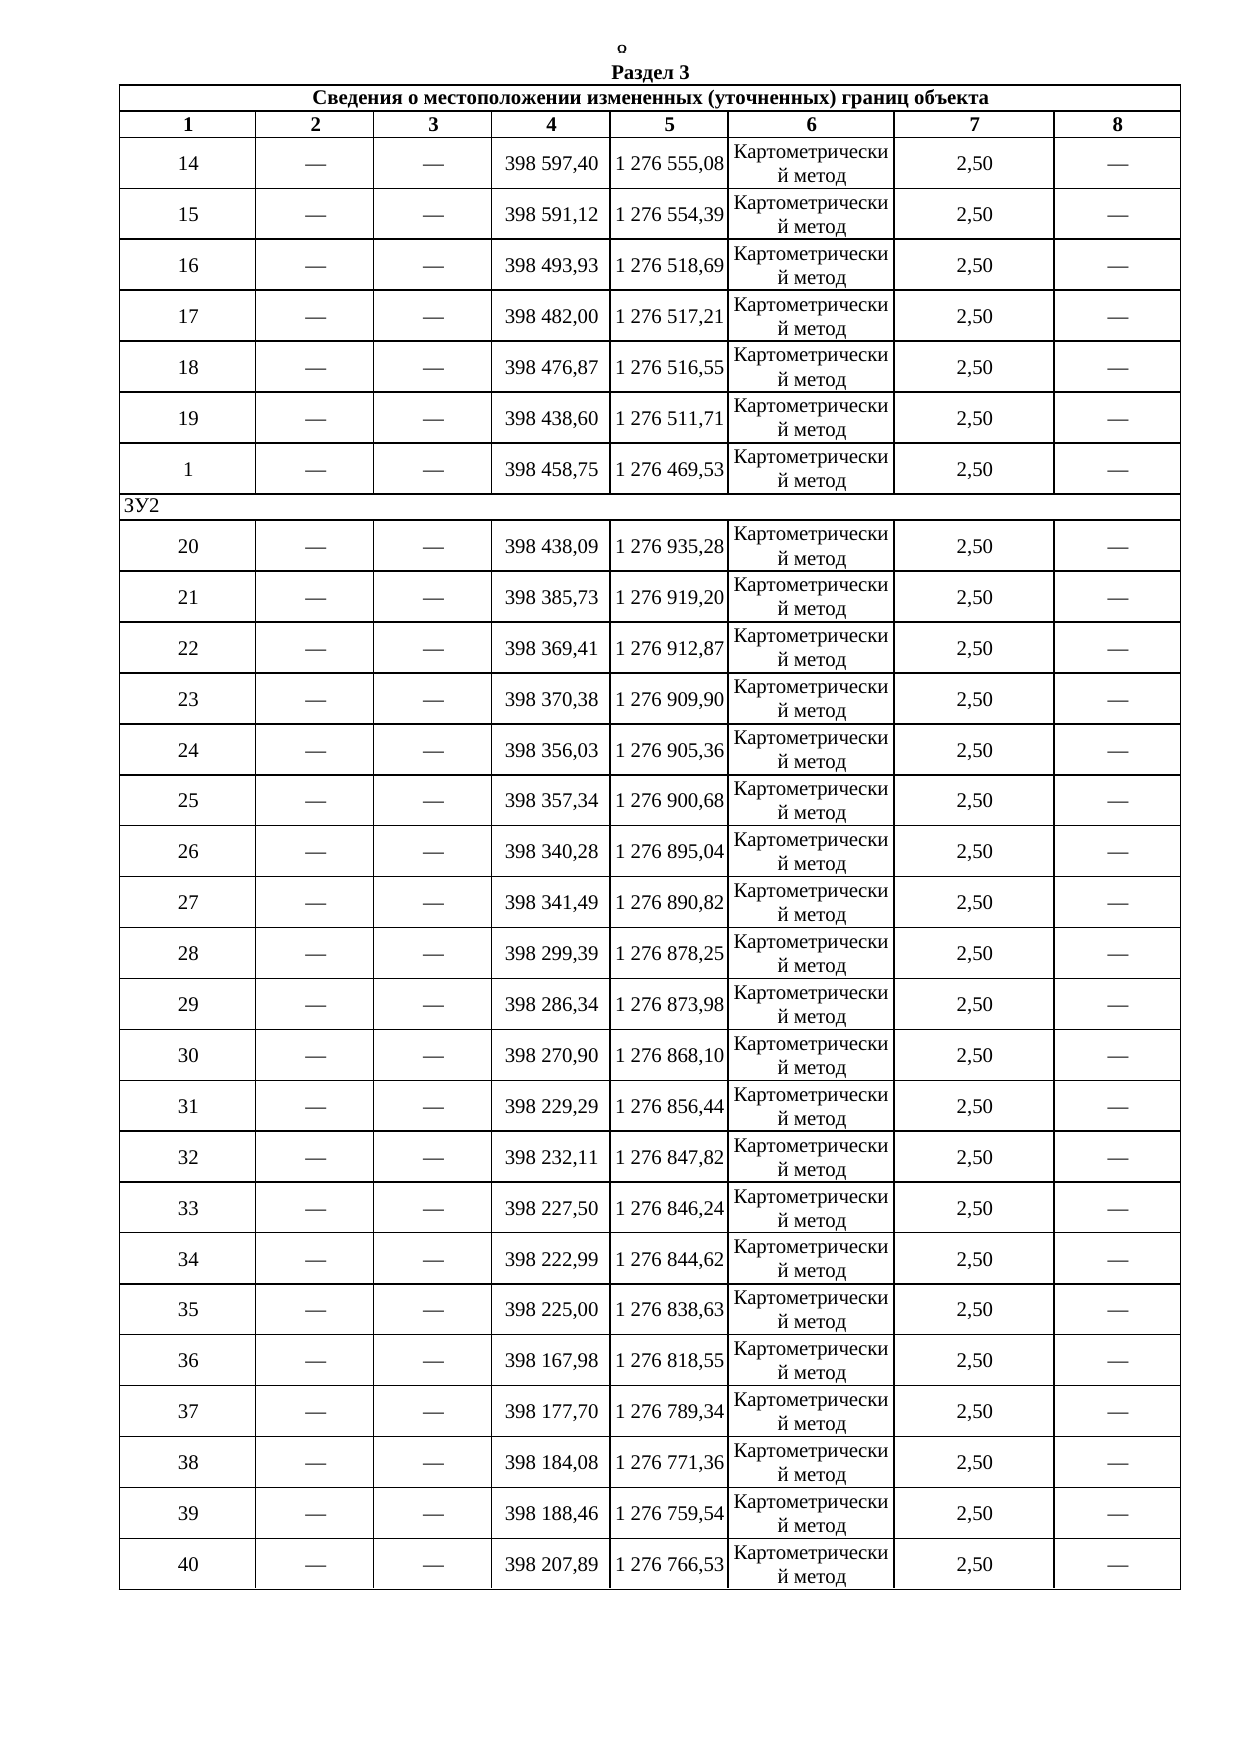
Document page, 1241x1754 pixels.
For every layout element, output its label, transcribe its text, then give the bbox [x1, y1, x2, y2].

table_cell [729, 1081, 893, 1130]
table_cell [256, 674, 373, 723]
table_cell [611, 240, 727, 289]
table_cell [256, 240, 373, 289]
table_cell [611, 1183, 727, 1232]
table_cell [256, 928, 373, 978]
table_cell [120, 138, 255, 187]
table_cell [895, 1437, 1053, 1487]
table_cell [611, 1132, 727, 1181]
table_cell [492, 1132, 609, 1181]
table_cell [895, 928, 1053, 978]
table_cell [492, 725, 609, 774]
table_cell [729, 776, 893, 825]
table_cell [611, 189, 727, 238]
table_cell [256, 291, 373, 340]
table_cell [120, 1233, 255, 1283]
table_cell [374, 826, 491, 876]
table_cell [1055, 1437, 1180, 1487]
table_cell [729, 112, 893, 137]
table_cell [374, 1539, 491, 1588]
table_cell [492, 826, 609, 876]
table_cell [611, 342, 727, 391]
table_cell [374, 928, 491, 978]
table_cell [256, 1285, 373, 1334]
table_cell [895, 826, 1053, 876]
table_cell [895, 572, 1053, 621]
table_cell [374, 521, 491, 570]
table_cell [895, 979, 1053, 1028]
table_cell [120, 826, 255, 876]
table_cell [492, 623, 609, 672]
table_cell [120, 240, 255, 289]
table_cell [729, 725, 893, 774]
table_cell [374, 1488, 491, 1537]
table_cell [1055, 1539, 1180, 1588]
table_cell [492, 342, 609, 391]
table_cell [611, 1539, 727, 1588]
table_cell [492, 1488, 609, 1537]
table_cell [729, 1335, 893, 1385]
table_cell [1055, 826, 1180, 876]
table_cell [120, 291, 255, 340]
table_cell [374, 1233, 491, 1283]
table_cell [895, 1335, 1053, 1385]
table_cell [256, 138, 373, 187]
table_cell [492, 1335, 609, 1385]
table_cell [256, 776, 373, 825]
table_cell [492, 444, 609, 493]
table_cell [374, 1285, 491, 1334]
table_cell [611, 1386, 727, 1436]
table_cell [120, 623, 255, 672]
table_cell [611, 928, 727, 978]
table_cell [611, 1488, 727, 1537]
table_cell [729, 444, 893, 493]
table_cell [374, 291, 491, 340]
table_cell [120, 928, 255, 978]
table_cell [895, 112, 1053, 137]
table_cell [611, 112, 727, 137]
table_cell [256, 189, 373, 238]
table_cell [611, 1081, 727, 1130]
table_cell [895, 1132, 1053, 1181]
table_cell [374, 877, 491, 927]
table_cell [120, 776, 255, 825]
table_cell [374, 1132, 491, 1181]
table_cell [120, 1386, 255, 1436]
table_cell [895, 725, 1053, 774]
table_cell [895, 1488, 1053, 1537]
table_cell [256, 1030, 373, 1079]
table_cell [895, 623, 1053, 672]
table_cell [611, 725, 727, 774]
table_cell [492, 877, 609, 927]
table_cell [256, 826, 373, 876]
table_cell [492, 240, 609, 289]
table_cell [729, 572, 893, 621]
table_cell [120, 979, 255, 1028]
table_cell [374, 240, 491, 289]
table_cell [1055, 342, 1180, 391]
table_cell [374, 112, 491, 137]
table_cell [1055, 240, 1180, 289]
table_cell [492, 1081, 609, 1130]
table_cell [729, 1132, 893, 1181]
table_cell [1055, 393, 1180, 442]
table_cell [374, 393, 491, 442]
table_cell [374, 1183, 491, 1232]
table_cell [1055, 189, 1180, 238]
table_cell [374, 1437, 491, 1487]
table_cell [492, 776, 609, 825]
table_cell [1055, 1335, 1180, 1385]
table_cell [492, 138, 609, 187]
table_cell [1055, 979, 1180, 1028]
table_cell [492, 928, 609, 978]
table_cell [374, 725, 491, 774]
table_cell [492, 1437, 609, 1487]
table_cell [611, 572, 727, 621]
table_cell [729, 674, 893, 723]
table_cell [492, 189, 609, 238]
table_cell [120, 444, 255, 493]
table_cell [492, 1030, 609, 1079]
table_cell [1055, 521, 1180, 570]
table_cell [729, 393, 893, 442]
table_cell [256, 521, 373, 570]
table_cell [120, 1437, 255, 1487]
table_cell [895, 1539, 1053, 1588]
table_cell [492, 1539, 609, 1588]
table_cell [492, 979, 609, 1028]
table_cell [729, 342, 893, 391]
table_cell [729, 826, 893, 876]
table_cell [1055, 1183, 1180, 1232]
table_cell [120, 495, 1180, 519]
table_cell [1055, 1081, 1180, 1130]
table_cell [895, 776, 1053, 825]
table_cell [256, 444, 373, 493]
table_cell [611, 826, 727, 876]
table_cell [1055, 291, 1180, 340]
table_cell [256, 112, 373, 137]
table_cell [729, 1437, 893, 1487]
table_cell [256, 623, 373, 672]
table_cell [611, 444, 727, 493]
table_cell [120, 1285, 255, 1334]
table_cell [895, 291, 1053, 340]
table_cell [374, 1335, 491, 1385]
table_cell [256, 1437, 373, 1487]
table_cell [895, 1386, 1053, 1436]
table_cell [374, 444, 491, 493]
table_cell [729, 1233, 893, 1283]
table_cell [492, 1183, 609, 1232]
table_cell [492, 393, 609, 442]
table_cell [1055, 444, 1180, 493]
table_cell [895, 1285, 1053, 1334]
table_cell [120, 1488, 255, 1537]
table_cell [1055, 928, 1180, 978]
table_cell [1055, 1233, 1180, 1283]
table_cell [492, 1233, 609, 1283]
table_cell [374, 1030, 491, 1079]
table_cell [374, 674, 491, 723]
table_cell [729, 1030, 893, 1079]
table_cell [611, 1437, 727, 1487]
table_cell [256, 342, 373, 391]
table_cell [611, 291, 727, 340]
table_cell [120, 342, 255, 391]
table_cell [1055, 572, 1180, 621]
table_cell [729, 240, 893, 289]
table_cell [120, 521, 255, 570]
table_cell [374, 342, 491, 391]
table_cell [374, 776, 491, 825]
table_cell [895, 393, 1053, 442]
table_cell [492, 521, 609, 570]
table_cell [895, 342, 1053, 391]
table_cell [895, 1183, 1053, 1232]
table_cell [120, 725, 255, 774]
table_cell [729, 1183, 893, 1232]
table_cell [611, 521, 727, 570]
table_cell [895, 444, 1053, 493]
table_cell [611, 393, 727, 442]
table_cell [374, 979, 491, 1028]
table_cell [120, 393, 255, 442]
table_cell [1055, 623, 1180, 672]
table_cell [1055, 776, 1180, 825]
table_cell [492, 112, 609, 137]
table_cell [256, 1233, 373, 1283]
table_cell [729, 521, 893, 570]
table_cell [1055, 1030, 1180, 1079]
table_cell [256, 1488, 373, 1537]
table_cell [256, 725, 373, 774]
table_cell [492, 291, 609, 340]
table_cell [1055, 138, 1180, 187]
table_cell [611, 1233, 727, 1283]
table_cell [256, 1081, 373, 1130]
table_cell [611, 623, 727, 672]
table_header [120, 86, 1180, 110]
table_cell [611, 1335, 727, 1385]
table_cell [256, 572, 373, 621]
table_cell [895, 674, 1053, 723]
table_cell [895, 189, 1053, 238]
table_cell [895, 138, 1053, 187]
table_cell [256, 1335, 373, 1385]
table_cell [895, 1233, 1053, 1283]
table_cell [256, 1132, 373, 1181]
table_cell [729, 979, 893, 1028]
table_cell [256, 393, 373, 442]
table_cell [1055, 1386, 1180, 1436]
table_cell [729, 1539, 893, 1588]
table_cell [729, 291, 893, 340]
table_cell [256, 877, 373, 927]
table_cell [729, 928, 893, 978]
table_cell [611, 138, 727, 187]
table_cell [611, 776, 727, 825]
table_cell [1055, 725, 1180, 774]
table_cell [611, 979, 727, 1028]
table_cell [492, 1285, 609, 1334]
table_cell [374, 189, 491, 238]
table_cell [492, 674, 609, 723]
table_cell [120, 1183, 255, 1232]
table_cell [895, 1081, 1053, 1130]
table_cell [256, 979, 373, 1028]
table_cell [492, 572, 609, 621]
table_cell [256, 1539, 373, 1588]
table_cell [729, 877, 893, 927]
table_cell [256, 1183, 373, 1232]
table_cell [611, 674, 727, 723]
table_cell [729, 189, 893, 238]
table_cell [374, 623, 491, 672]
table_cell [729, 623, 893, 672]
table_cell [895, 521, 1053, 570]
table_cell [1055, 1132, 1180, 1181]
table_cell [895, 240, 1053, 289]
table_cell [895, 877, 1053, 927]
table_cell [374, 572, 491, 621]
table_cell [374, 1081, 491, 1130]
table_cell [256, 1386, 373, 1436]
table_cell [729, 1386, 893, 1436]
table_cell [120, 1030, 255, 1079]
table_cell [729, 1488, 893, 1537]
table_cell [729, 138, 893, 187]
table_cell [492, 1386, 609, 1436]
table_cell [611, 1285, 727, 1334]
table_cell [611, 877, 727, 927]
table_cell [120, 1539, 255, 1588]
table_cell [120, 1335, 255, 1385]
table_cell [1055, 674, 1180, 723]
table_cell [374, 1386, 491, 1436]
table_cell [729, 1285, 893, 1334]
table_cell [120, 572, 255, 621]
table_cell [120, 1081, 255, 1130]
text Раздел 3 [314, 60, 987, 84]
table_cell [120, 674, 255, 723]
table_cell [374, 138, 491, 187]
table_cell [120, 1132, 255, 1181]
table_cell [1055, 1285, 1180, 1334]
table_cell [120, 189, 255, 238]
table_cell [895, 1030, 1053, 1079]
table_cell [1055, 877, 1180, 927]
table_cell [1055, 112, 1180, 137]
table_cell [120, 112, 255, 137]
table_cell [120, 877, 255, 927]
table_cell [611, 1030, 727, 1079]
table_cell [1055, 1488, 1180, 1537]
